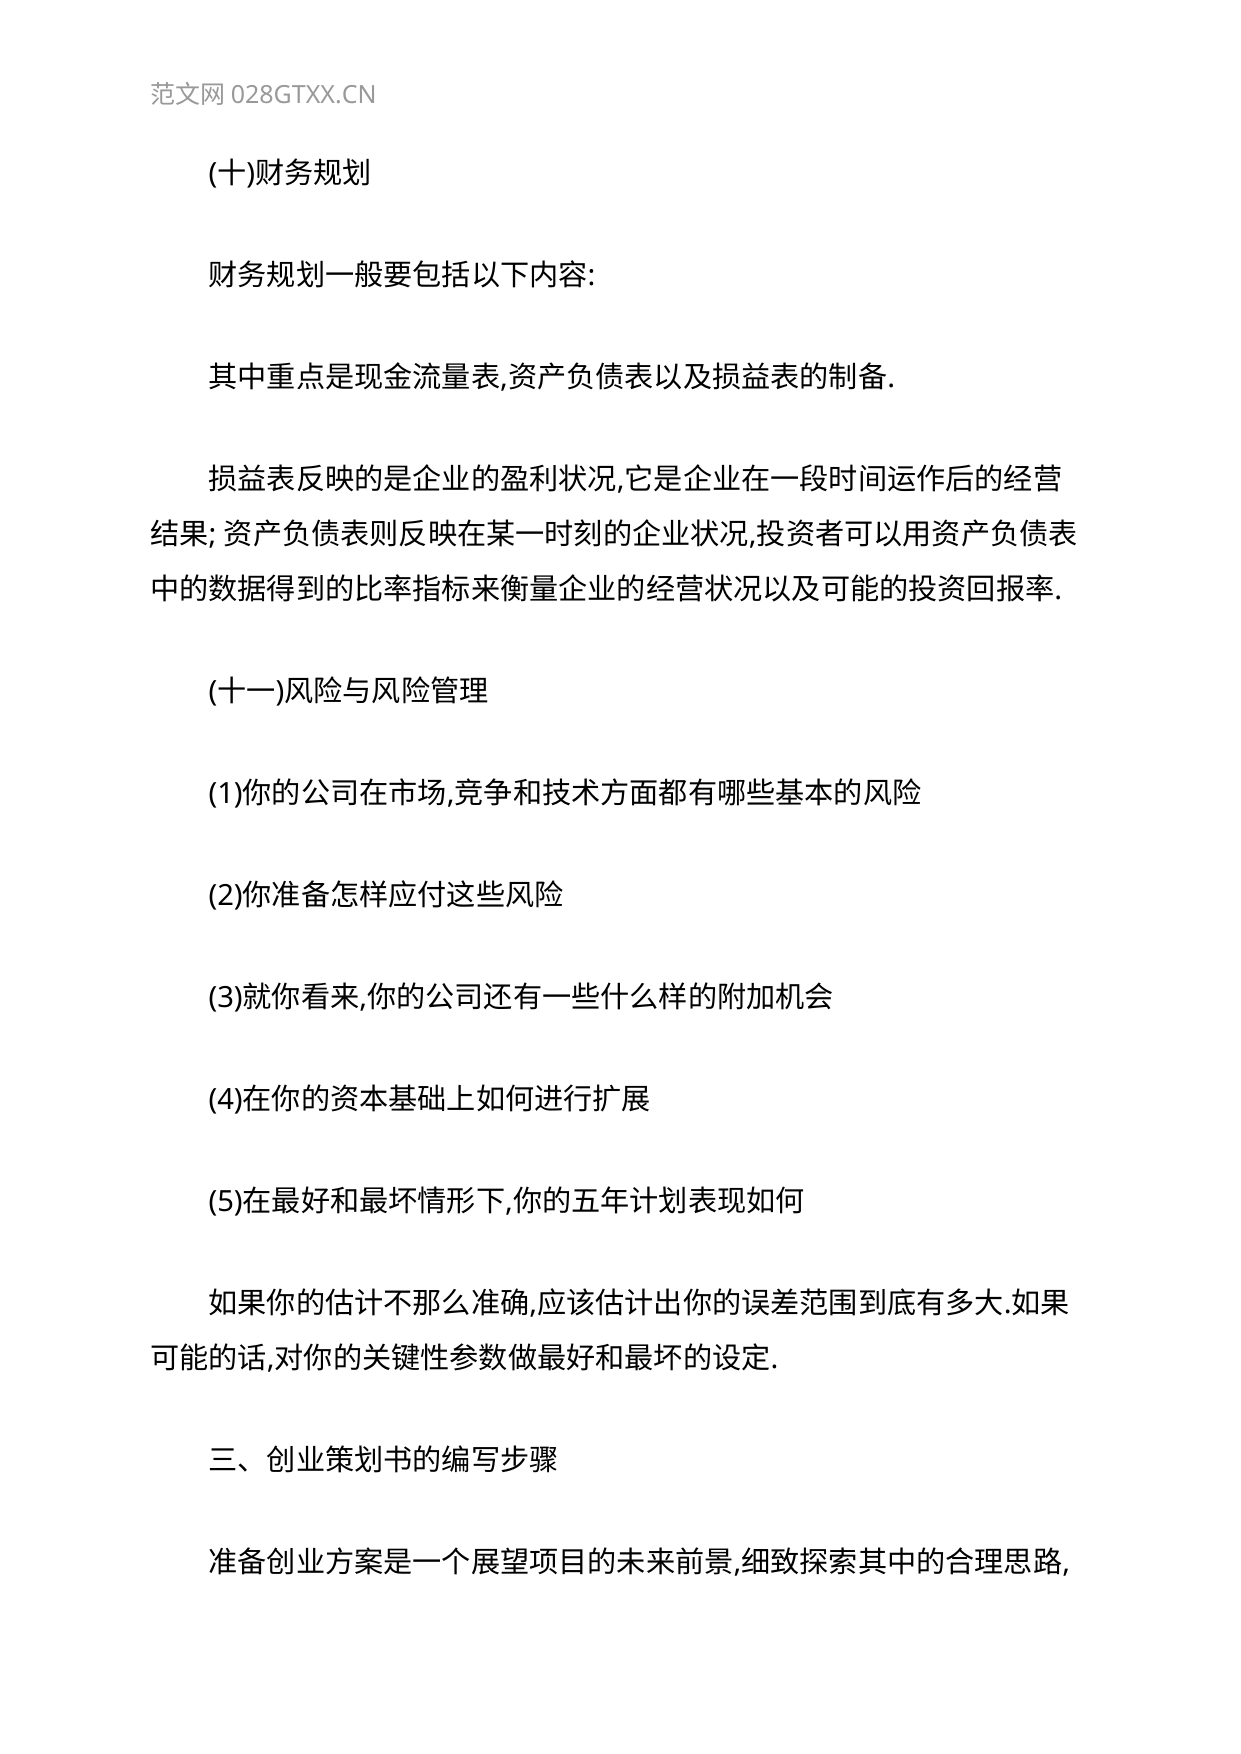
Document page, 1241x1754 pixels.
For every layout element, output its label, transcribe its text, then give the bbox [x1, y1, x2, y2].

text 如果你的估计不那么准确,应该估计出你的误差范围到底有多大.如果可能的话,对你的关键性参数做最好和最坏的设定. [150, 1280, 1090, 1377]
text (3)就你看来,你的公司还有一些什么样的附加机会 [150, 974, 1090, 1016]
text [150, 1538, 1090, 1581]
text (2)你准备怎样应付这些风险 [150, 872, 1090, 914]
text (4)在你的资本基础上如何进行扩展 [150, 1076, 1090, 1118]
text (十)财务规划 [150, 150, 1090, 192]
text (十一)风险与风险管理 [150, 668, 1090, 710]
text (5)在最好和最坏情形下,你的五年计划表现如何 [150, 1178, 1090, 1220]
text 三、创业策划书的编写步骤 [150, 1437, 1090, 1479]
text 损益表反映的是企业的盈利状况,它是企业在一段时间运作后的经营结果; 资产负债表则反映在某一时刻的企业状况,投资者可以用资产负债表中的数据得到的比率指标来衡量企业的经营状况以及可能的投资回报率. [150, 456, 1090, 608]
text 其中重点是现金流量表,资产负债表以及损益表的制备. [150, 354, 1090, 396]
text 财务规划一般要包括以下内容: [150, 252, 1090, 294]
text (1)你的公司在市场,竞争和技术方面都有哪些基本的风险 [150, 770, 1090, 812]
